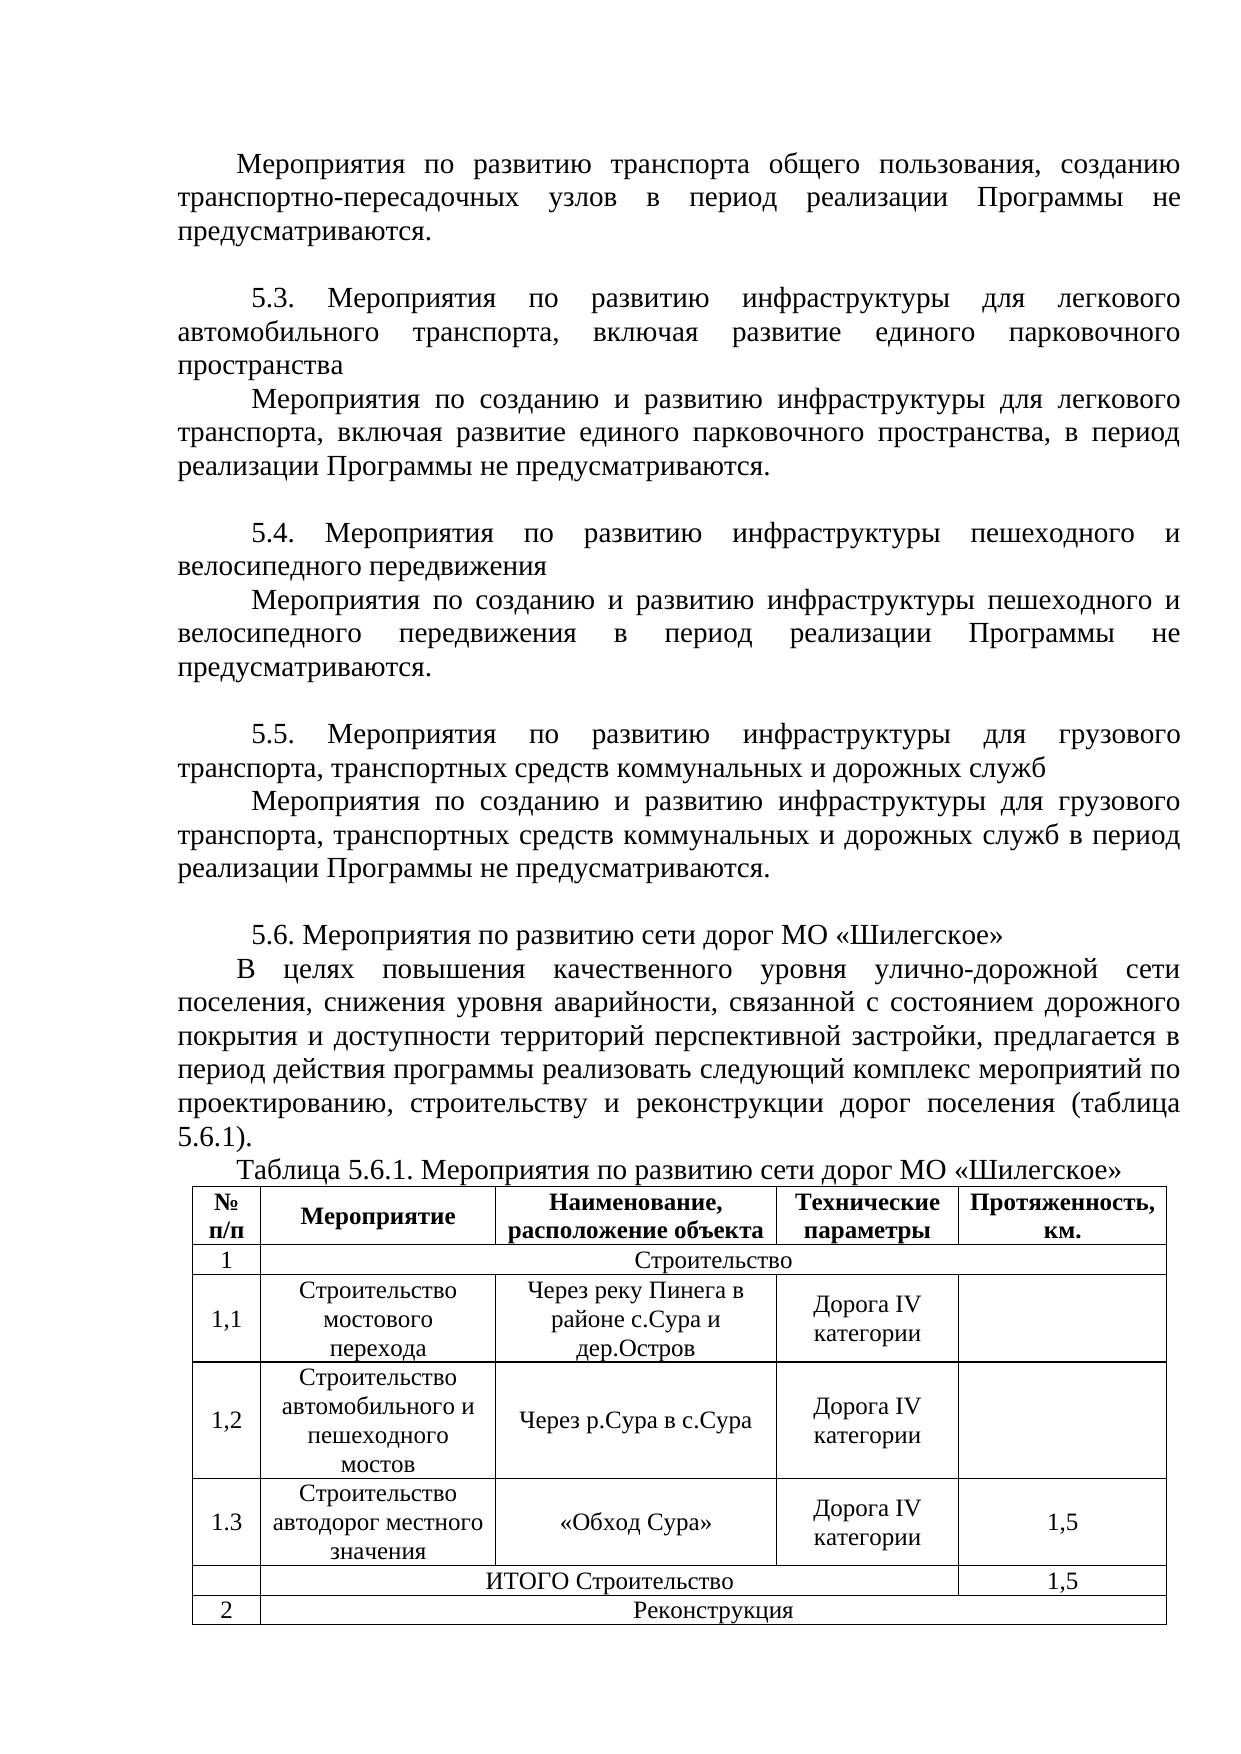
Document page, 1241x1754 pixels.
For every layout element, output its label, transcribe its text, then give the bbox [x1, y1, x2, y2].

table_cell 1 [193, 1245, 260, 1274]
table_cell 1.3 [193, 1479, 260, 1565]
table_cell [193, 1566, 260, 1594]
text Мероприятия по созданию и развитию инфраструктуры для легкового транспорта, включая развитие единого парковочного пространства, в период реализации Программы не предусматриваются. [177, 381, 1181, 481]
table_header № п/п [193, 1187, 260, 1244]
table_cell 1,2 [193, 1363, 260, 1477]
table_cell Дорога IV категории [777, 1275, 958, 1361]
table_cell «Обход Сура» [496, 1479, 776, 1565]
table_header Технические параметры [777, 1187, 958, 1244]
table_cell Строительство [261, 1245, 1166, 1274]
table_cell Реконструкция [261, 1596, 1166, 1624]
text В целях повышения качественного уровня улично-дорожной сети поселения, снижения уровня аварийности, связанной с состоянием дорожного покрытия и доступности территорий перспективной застройки, предлагается в период действия программы реализовать следующий комплекс мероприятий по проектированию, строительству и реконструкции дорог поселения (таблица 5.6.1). [177, 951, 1181, 1152]
table_cell Дорога IV категории [777, 1479, 958, 1565]
table_cell ИТОГО Строительство [261, 1566, 958, 1594]
text Мероприятия по развитию транспорта общего пользования, созданию транспортно-пересадочных узлов в период реализации Программы не предусматриваются. [177, 146, 1181, 247]
table_cell Строительство автомобильного и пешеходного мостов [261, 1363, 495, 1477]
table_cell [959, 1275, 1166, 1361]
text 5.5. Мероприятия по развитию инфраструктуры для грузового транспорта, транспортных средств коммунальных и дорожных служб [177, 716, 1181, 783]
table_cell 1,5 [959, 1566, 1166, 1594]
text Мероприятия по созданию и развитию инфраструктуры для грузового транспорта, транспортных средств коммунальных и дорожных служб в период реализации Программы не предусматриваются. [177, 783, 1181, 884]
table_cell Строительство мостового перехода [261, 1275, 495, 1361]
text Мероприятия по созданию и развитию инфраструктуры пешеходного и велосипедного передвижения в период реализации Программы не предусматриваются. [177, 582, 1181, 683]
text 5.3. Мероприятия по развитию инфраструктуры для легкового автомобильного транспорта, включая развитие единого парковочного пространства [177, 280, 1181, 381]
table_header Протяженность, км. [959, 1187, 1166, 1244]
table_cell Строительство автодорог местного значения [261, 1479, 495, 1565]
text Таблица 5.6.1. Мероприятия по развитию сети дорог МО «Шилегское» [177, 1152, 1181, 1186]
table_cell 2 [193, 1596, 260, 1624]
text 5.6. Мероприятия по развитию сети дорог МО «Шилегское» [177, 917, 1181, 951]
table_cell Дорога IV категории [777, 1363, 958, 1477]
text 5.4. Мероприятия по развитию инфраструктуры пешеходного и велосипедного передвижения [177, 515, 1181, 582]
table_header Наименование, расположение объекта [496, 1187, 776, 1244]
table_cell [959, 1363, 1166, 1477]
table_cell Через р.Сура в с.Сура [496, 1363, 776, 1477]
table_cell Через реку Пинега в районе с.Сура и дер.Остров [496, 1275, 776, 1361]
table_cell 1,5 [959, 1479, 1166, 1565]
table_header Мероприятие [261, 1187, 495, 1244]
table_cell 1,1 [193, 1275, 260, 1361]
